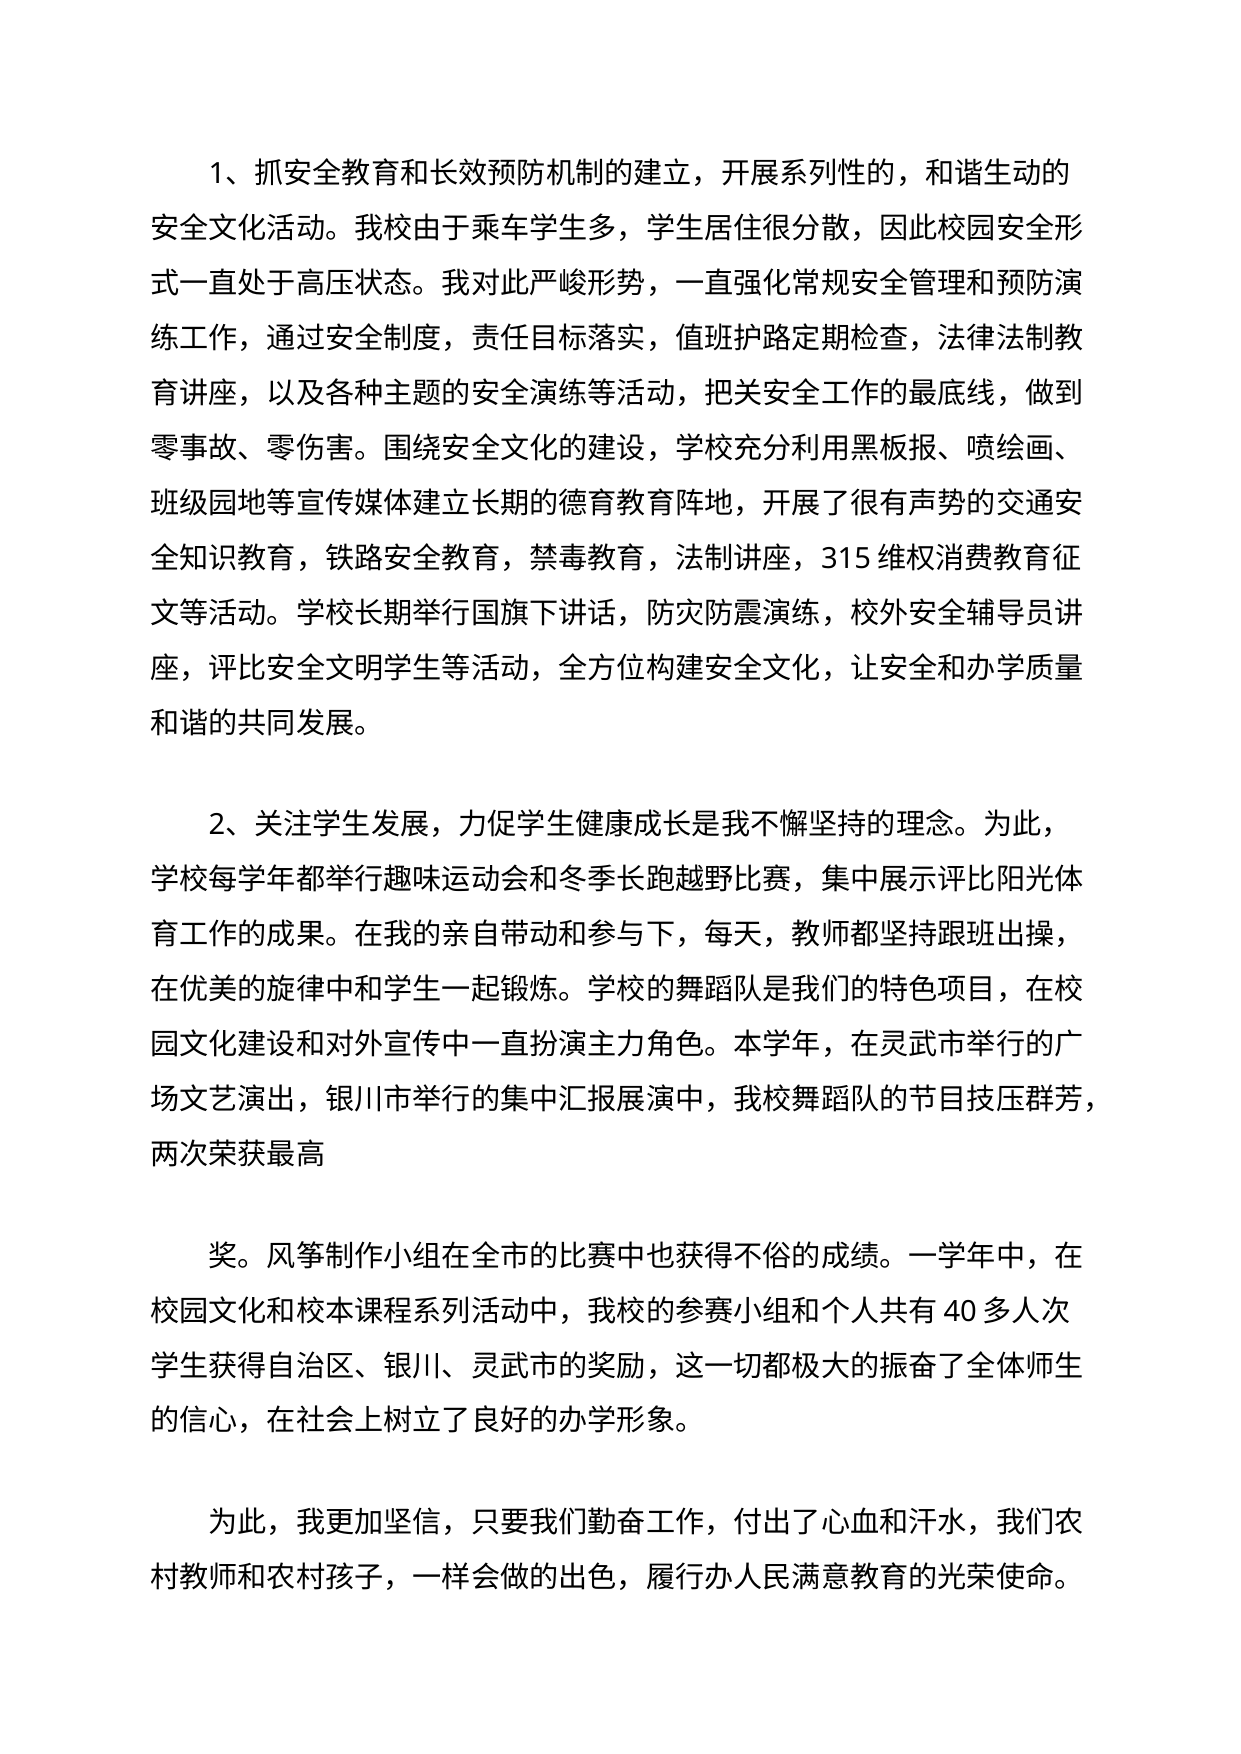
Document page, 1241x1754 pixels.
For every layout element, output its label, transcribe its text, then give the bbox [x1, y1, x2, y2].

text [150, 1499, 1090, 1596]
text 1、抓安全教育和长效预防机制的建立，开展系列性的，和谐生动的安全文化活动。我校由于乘车学生多，学生居住很分散，因此校园安全形式一直处于高压状态。我对此严峻形势，一直强化常规安全管理和预防演练工作，通过安全制度，责任目标落实，值班护路定期检查，法律法制教育讲座，以及各种主题的安全演练等活动，把关安全工作的最底线，做到零事故、零伤害。围绕安全文化的建设，学校充分利用黑板报、喷绘画、班级园地等宣传媒体建立长期的德育教育阵地，开展了很有声势的交通安全知识教育，铁路安全教育，禁毒教育，法制讲座，315维权消费教育征文等活动。学校长期举行国旗下讲话，防灾防震演练，校外安全辅导员讲座，评比安全文明学生等活动，全方位构建安全文化，让安全和办学质量和谐的共同发展。 [150, 150, 1090, 741]
text 奖。风筝制作小组在全市的比赛中也获得不俗的成绩。一学年中，在校园文化和校本课程系列活动中，我校的参赛小组和个人共有40多人次学生获得自治区、银川、灵武市的奖励，这一切都极大的振奋了全体师生的信心，在社会上树立了良好的办学形象。 [150, 1232, 1090, 1439]
text 2、关注学生发展，力促学生健康成长是我不懈坚持的理念。为此，学校每学年都举行趣味运动会和冬季长跑越野比赛，集中展示评比阳光体育工作的成果。在我的亲自带动和参与下，每天，教师都坚持跟班出操，在优美的旋律中和学生一起锻炼。学校的舞蹈队是我们的特色项目，在校园文化建设和对外宣传中一直扮演主力角色。本学年，在灵武市举行的广场文艺演出，银川市举行的集中汇报展演中，我校舞蹈队的节目技压群芳，两次荣获最高 [150, 801, 1090, 1173]
